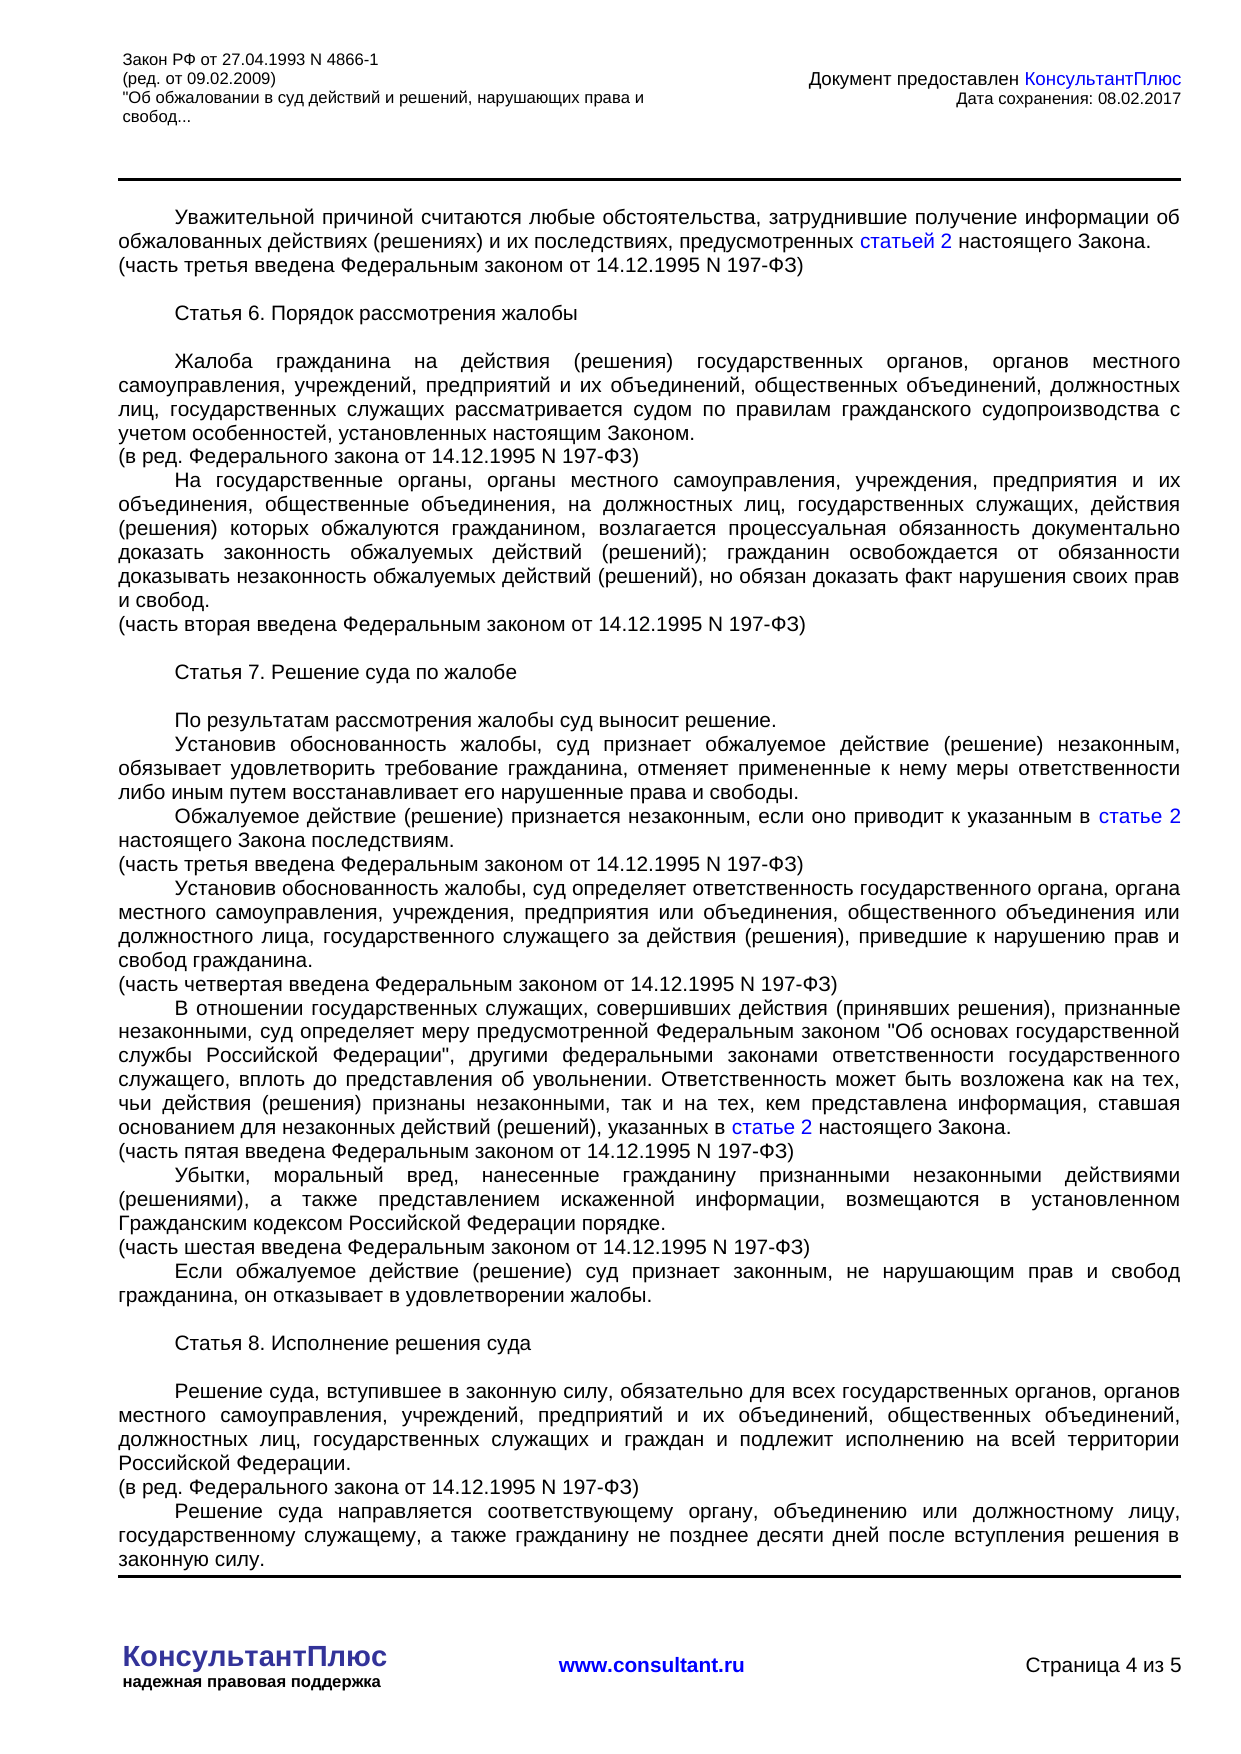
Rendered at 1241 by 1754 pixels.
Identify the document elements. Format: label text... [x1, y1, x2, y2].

text Если обжалуемое действие (решение) суд признает законным, не нарушающим прав и свобод гражданина, он отказывает в удовлетворении жалобы. [118, 1259, 1181, 1307]
text Убытки, моральный вред, нанесенные гражданину признанными незаконными действиями (решениями), а также представлением искаженной информации, возмещаются в установленном Гражданским кодексом Российской Федерации порядке. [118, 1163, 1181, 1235]
text На государственные органы, органы местного самоуправления, учреждения, предприятия и их объединения, общественные объединения, на должностных лиц, государственных служащих, действия (решения) которых обжалуются гражданином, возлагается процессуальная обязанность документально доказать законность обжалуемых действий (решений); гражданин освобождается от обязанности доказывать незаконность обжалуемых действий (решений), но обязан доказать факт нарушения своих прав и свобод. [118, 468, 1181, 612]
text Установив обоснованность жалобы, суд определяет ответственность государственного органа, органа местного самоуправления, учреждения, предприятия или объединения, общественного объединения или должностного лица, государственного служащего за действия (решения), приведшие к нарушению прав и свобод гражданина. [118, 876, 1181, 971]
text (часть шестая введена Федеральным законом от 14.12.1995 N 197-ФЗ) [118, 1235, 1181, 1259]
text (в ред. Федерального закона от 14.12.1995 N 197-ФЗ) [118, 1474, 1181, 1498]
text В отношении государственных служащих, совершивших действия (принявших решения), признанные незаконными, суд определяет меру предусмотренной Федеральным законом "Об основах государственной службы Российской Федерации", другими федеральными законами ответственности государственного служащего, вплоть до представления об увольнении. Ответственность может быть возложена как на тех, чьи действия (решения) признаны незаконными, так и на тех, кем представлена информация, ставшая основанием для незаконных действий (решений), указанных в статье 2 настоящего Закона. [118, 995, 1181, 1139]
text Статья 7. Решение суда по жалобе [118, 660, 1181, 684]
text Решение суда направляется соответствующему органу, объединению или должностному лицу, государственному служащему, а также гражданину не позднее десяти дней после вступления решения в законную силу. [118, 1498, 1181, 1570]
text (в ред. Федерального закона от 14.12.1995 N 197-ФЗ) [118, 444, 1181, 468]
text (часть четвертая введена Федеральным законом от 14.12.1995 N 197-ФЗ) [118, 971, 1181, 995]
text Статья 6. Порядок рассмотрения жалобы [118, 301, 1181, 324]
text Установив обоснованность жалобы, суд признает обжалуемое действие (решение) незаконным, обязывает удовлетворить требование гражданина, отменяет примененные к нему меры ответственности либо иным путем восстанавливает его нарушенные права и свободы. [118, 732, 1181, 804]
text Обжалуемое действие (решение) признается незаконным, если оно приводит к указанным в статье 2 настоящего Закона последствиям. [118, 804, 1181, 852]
text (часть третья введена Федеральным законом от 14.12.1995 N 197-ФЗ) [118, 253, 1181, 277]
text Статья 8. Исполнение решения суда [118, 1331, 1181, 1355]
text По результатам рассмотрения жалобы суд выносит решение. [118, 708, 1181, 732]
text Жалоба гражданина на действия (решения) государственных органов, органов местного самоуправления, учреждений, предприятий и их объединений, общественных объединений, должностных лиц, государственных служащих рассматривается судом по правилам гражданского судопроизводства с учетом особенностей, установленных настоящим Законом. [118, 348, 1181, 444]
text (часть вторая введена Федеральным законом от 14.12.1995 N 197-ФЗ) [118, 612, 1181, 636]
text Уважительной причиной считаются любые обстоятельства, затруднившие получение информации об обжалованных действиях (решениях) и их последствиях, предусмотренных статьей 2 настоящего Закона. [118, 205, 1181, 253]
text (часть пятая введена Федеральным законом от 14.12.1995 N 197-ФЗ) [118, 1139, 1181, 1163]
text (часть третья введена Федеральным законом от 14.12.1995 N 197-ФЗ) [118, 852, 1181, 876]
text Решение суда, вступившее в законную силу, обязательно для всех государственных органов, органов местного самоуправления, учреждений, предприятий и их объединений, общественных объединений, должностных лиц, государственных служащих и граждан и подлежит исполнению на всей территории Российской Федерации. [118, 1379, 1181, 1474]
